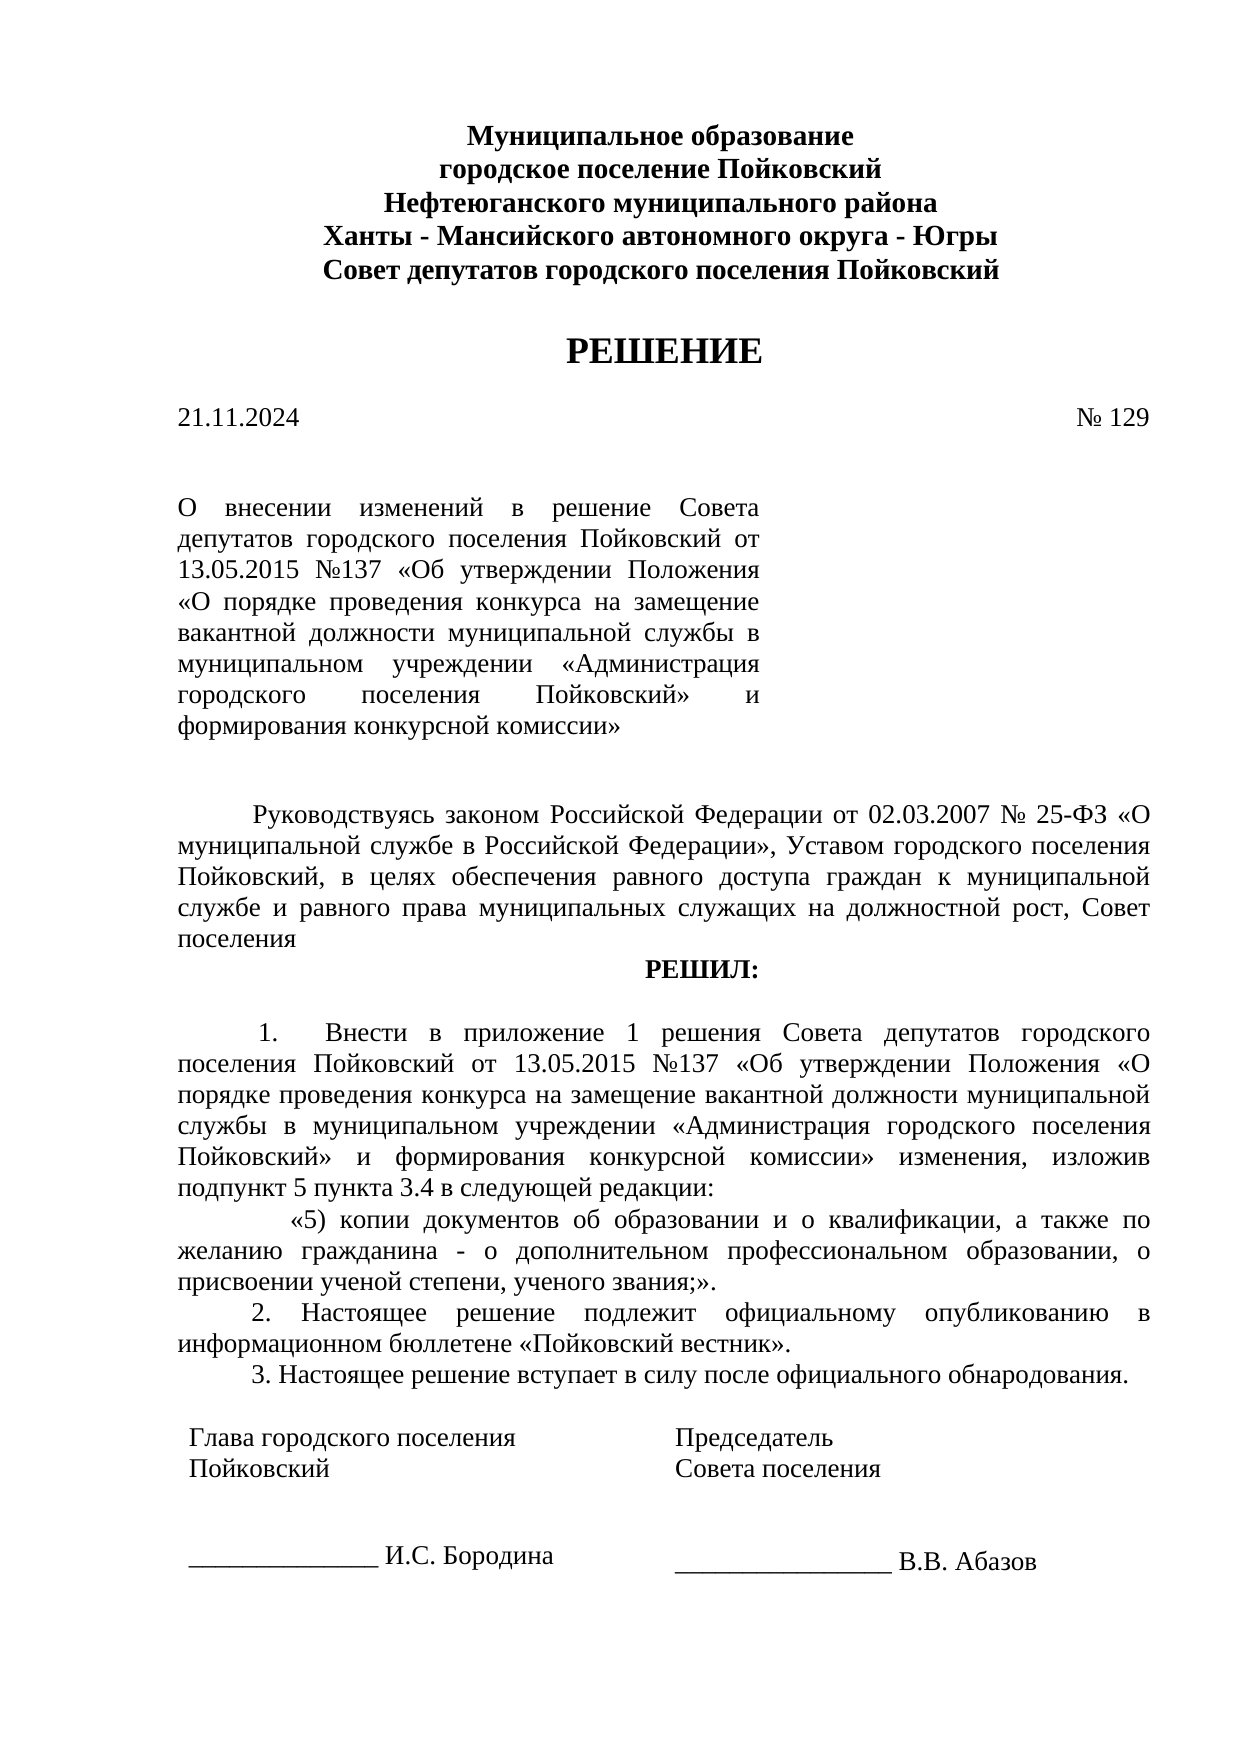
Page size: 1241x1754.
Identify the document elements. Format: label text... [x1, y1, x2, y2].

text городское поселение Пойковский [177, 152, 1144, 185]
text Ханты - Мансийского автономного округа - Югры [177, 219, 1144, 252]
text РЕШИЛ: [177, 953, 1152, 985]
table_header Председатель Совета поселения [664, 1421, 1152, 1483]
text 21.11.2024 № 129 [177, 401, 1152, 432]
table_cell ______________ И.С. Бородина [177, 1483, 664, 1576]
text Руководствуясь законом Российской Федерации от 02.03.2007 № 25-ФЗ «О муниципальной службе в Российской Федерации», Уставом городского поселения Пойковский, в целях обеспечения равного доступа граждан к муниципальной службе и равного права муниципальных служащих на должностной рост, Совет поселения [177, 798, 1152, 953]
list Внести в приложение 1 решения Совета депутатов городского поселения Пойковский от 13.05.2015 №137 «Об утверждении Положения «О порядке проведения конкурса на замещение вакантной должности муниципальной службы в муниципальном учреждении «Администрация городского поселения Пойковский» и формирования конкурсной комиссии» изменения, изложив подпункт 5 пункта 3.4 в следующей редакции: [177, 1016, 1152, 1203]
table_cell ________________ В.В. Абазов [664, 1483, 1152, 1576]
table_header О внесении изменений в решение Совета депутатов городского поселения Пойковский от 13.05.2015 №137 «Об утверждении Положения «О порядке проведения конкурса на замещение вакантной должности муниципальной службы в муниципальном учреждении «Администрация городского поселения Пойковский» и формирования конкурсной комиссии» [166, 491, 771, 765]
text 2. Настоящее решение подлежит официальному опубликованию в информационном бюллетене «Пойковский вестник». [177, 1296, 1152, 1358]
text 3. Настоящее решение вступает в силу после официального обнародования. [177, 1358, 1152, 1389]
text Совет депутатов городского поселения Пойковский [177, 252, 1145, 286]
text Нефтеюганского муниципального района [177, 185, 1144, 219]
text РЕШЕНИЕ [177, 329, 1152, 372]
text Муниципальное образование [177, 118, 1143, 152]
table_header Глава городского поселения Пойковский [177, 1421, 664, 1483]
text «5) копии документов об образовании и о квалификации, а также по желанию гражданина - о дополнительном профессиональном образовании, о присвоении ученой степени, ученого звания;». [177, 1203, 1152, 1296]
